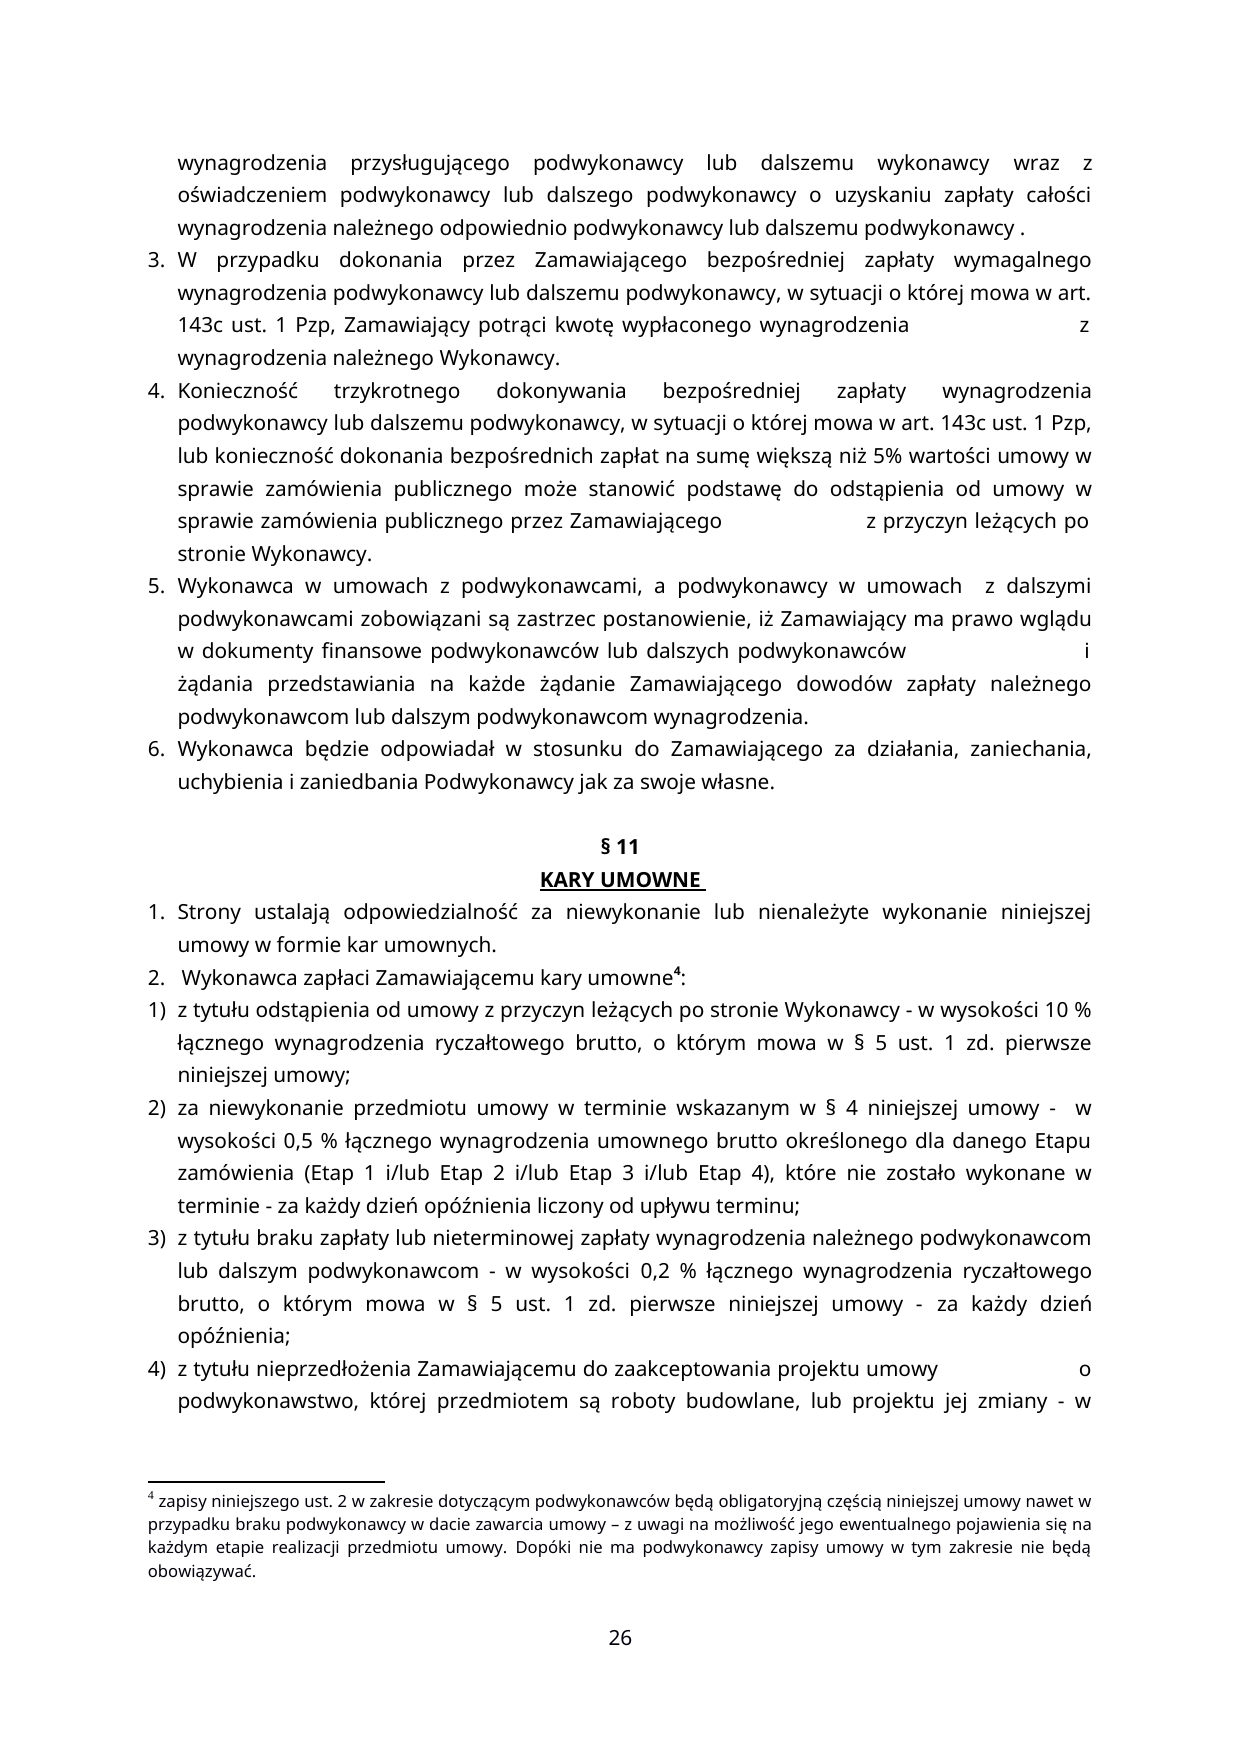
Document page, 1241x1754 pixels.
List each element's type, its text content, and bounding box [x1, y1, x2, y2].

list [148, 1354, 1093, 1415]
list z tytułu braku zapłaty lub nieterminowej zapłaty wynagrodzenia należnego podwykonawcom lub dalszym podwykonawcom - w wysokości 0,2 % łącznego wynagrodzenia ryczałtowego brutto, o którym mowa w § 5 ust. 1 zd. pierwsze niniejszej umowy - za każdy dzień opóźnienia; [148, 1223, 1093, 1350]
text KARY UMOWNE [148, 865, 1093, 893]
list Wykonawca w umowach z podwykonawcami, a podwykonawcy w umowach z dalszymi podwykonawcami zobowiązani są zastrzec postanowienie, iż Zamawiający ma prawo wglądu w dokumenty finansowe podwykonawców lub dalszych podwykonawców i żądania przedstawiania na każde żądanie Zamawiającego dowodów zapłaty należnego podwykonawcom lub dalszym podwykonawcom wynagrodzenia. [148, 571, 1093, 730]
list za niewykonanie przedmiotu umowy w terminie wskazanym w § 4 niniejszej umowy - w wysokości 0,5 % łącznego wynagrodzenia umownego brutto określonego dla danego Etapu zamówienia (Etap 1 i/lub Etap 2 i/lub Etap 3 i/lub Etap 4), które nie zostało wykonane w terminie - za każdy dzień opóźnienia liczony od upływu terminu; [148, 1093, 1093, 1219]
text § 11 [148, 832, 1093, 861]
list z tytułu odstąpienia od umowy z przyczyn leżących po stronie Wykonawcy - w wysokości 10 % łącznego wynagrodzenia ryczałtowego brutto, o którym mowa w § 5 ust. 1 zd. pierwsze niniejszej umowy; [148, 995, 1093, 1089]
list Strony ustalają odpowiedzialność za niewykonanie lub nienależyte wykonanie niniejszej umowy w formie kar umownych. [148, 897, 1093, 958]
list Wykonawca będzie odpowiadał w stosunku do Zamawiającego za działania, zaniechania, uchybienia i zaniedbania Podwykonawcy jak za swoje własne. [148, 734, 1093, 796]
list W przypadku dokonania przez Zamawiającego bezpośredniej zapłaty wymagalnego wynagrodzenia podwykonawcy lub dalszemu podwykonawcy, w sytuacji o której mowa w art. 143c ust. 1 Pzp, Zamawiający potrąci kwotę wypłaconego wynagrodzenia z wynagrodzenia należnego Wykonawcy. [148, 245, 1093, 372]
list Konieczność trzykrotnego dokonywania bezpośredniej zapłaty wynagrodzenia podwykonawcy lub dalszemu podwykonawcy, w sytuacji o której mowa w art. 143c ust. 1 Pzp, lub konieczność dokonania bezpośrednich zapłat na sumę większą niż 5% wartości umowy w sprawie zamówienia publicznego może stanowić podstawę do odstąpienia od umowy w sprawie zamówienia publicznego przez Zamawiającego z przyczyn leżących po stronie Wykonawcy. [148, 376, 1093, 567]
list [148, 148, 1093, 241]
text 2. Wykonawca zapłaci Zamawiającemu kary umowne: [148, 963, 1093, 991]
